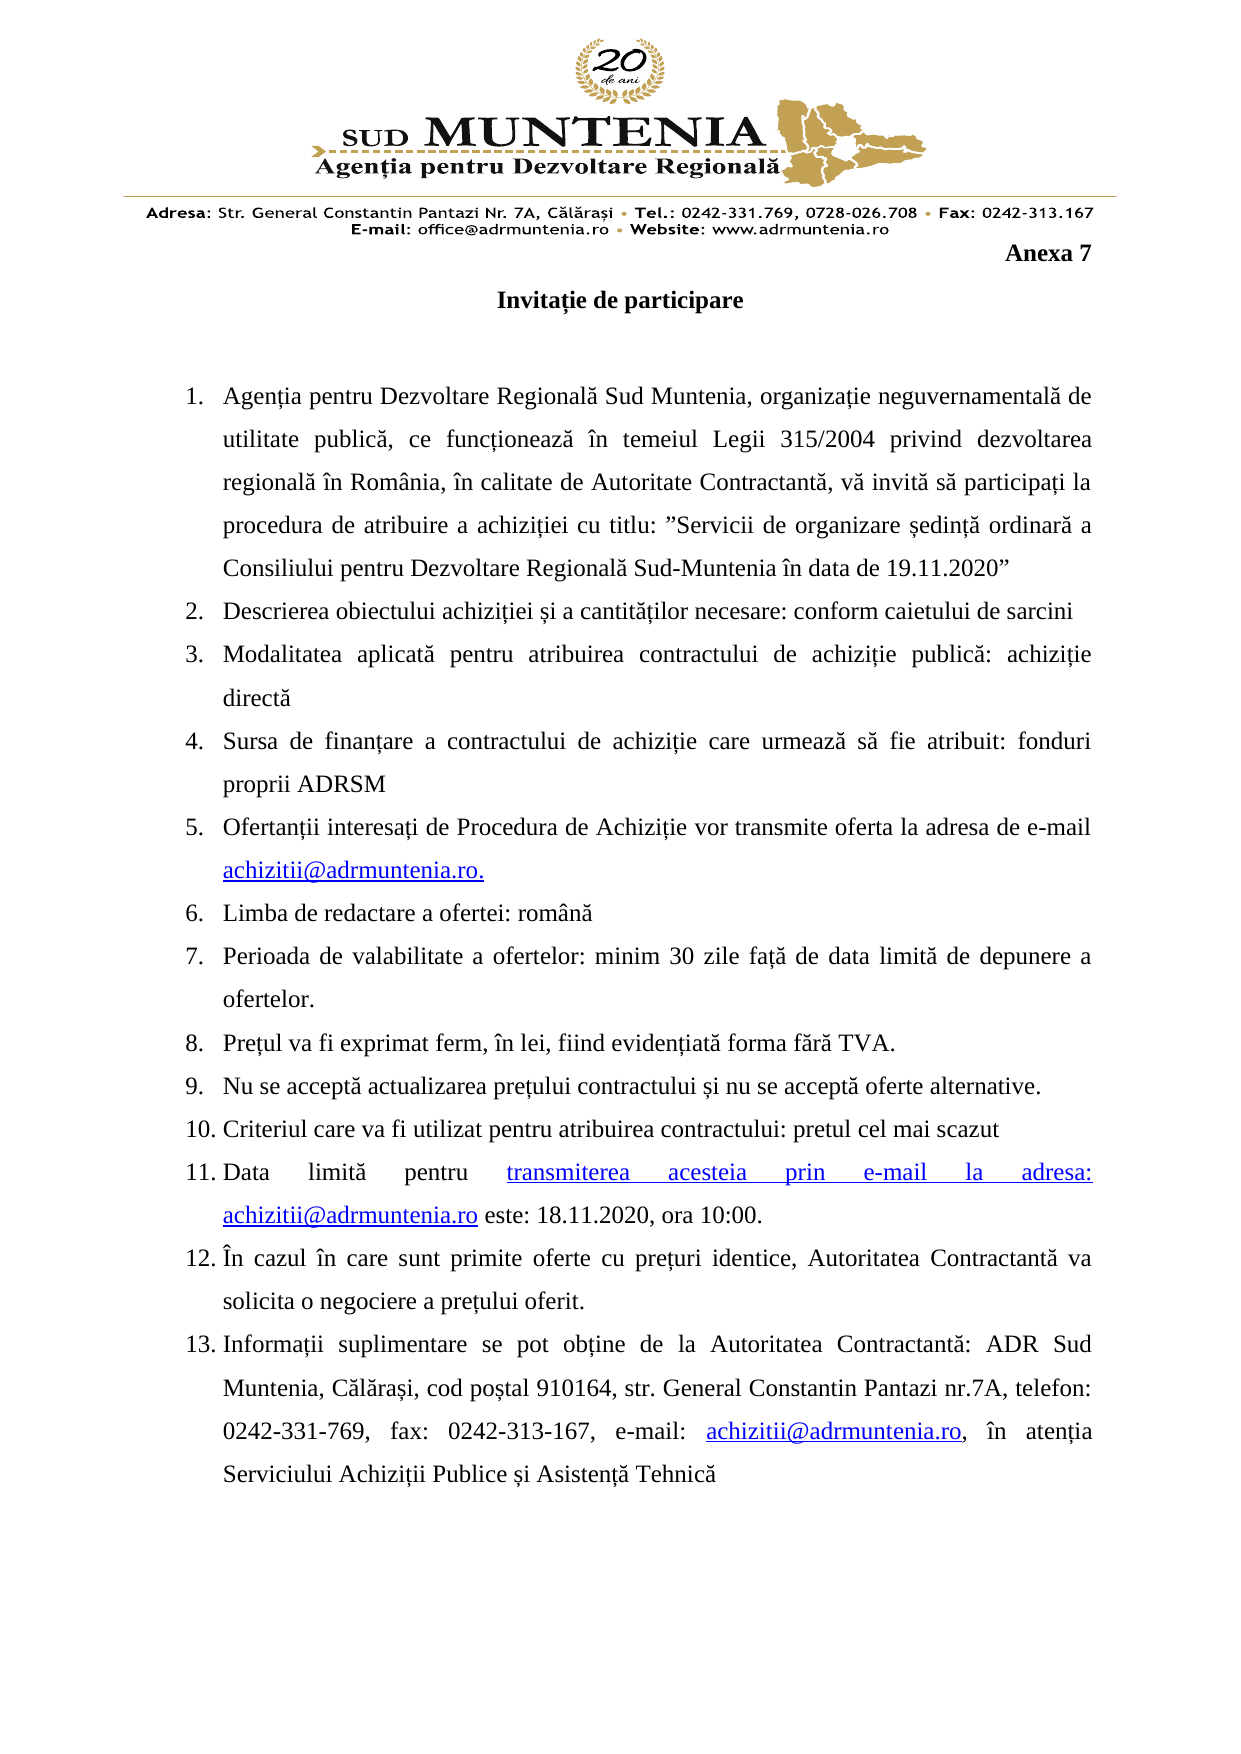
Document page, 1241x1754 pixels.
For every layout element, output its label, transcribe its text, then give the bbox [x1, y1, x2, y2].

text Anexa 7 [148, 148, 1093, 266]
list Informații suplimentare se pot obține de la Autoritatea Contractantă: ADR Sud Muntenia, Călărași, cod poștal 910164, str. General Constantin Pantazi nr.7A, telefon: 0242-331-769, fax: 0242-313-167, e-mail: achizitii@adrmuntenia.ro, în atenția Serviciului Achiziții Publice și Asistență Tehnică [185, 1329, 1093, 1488]
text Invitație de participare [148, 285, 1093, 314]
list Ofertanții interesați de Procedura de Achiziție vor transmite oferta la adresa de e-mail achizitii@adrmuntenia.ro. [185, 812, 1093, 884]
list Agenția pentru Dezvoltare Regională Sud Muntenia, organizație neguvernamentală de utilitate publică, ce funcționează în temeiul Legii 315/2004 privind dezvoltarea regională în România, în calitate de Autoritate Contractantă, vă invită să participați la procedura de atribuire a achiziției cu titlu: ”Servicii de organizare ședință ordinară a Consiliului pentru Dezvoltare Regională Sud-Muntenia în data de 19.11.2020” [185, 381, 1093, 582]
list Criteriul care va fi utilizat pentru atribuirea contractului: pretul cel mai scazut [185, 1114, 1093, 1143]
list Sursa de finanțare a contractului de achiziție care urmează să fie atribuit: fonduri proprii ADRSM [185, 726, 1093, 798]
list Limba de redactare a ofertei: română [185, 898, 1093, 927]
list Data limită pentru transmiterea acesteia prin e-mail la adresa: achizitii@adrmuntenia.ro este: 18.11.2020, ora 10:00. [185, 1157, 1093, 1229]
list În cazul în care sunt primite oferte cu prețuri identice, Autoritatea Contractantă va solicita o negociere a prețului oferit. [185, 1243, 1093, 1315]
list Prețul va fi exprimat ferm, în lei, fiind evidențiată forma fără TVA. [185, 1028, 1093, 1056]
list Nu se acceptă actualizarea prețului contractului și nu se acceptă oferte alternative. [185, 1071, 1093, 1099]
list Perioada de valabilitate a ofertelor: minim 30 zile față de data limită de depunere a ofertelor. [185, 941, 1093, 1013]
list Descrierea obiectului achiziției și a cantităților necesare: conform caietului de sarcini [185, 596, 1093, 625]
list Modalitatea aplicată pentru atribuirea contractului de achiziție publică: achiziție directă [185, 639, 1093, 711]
